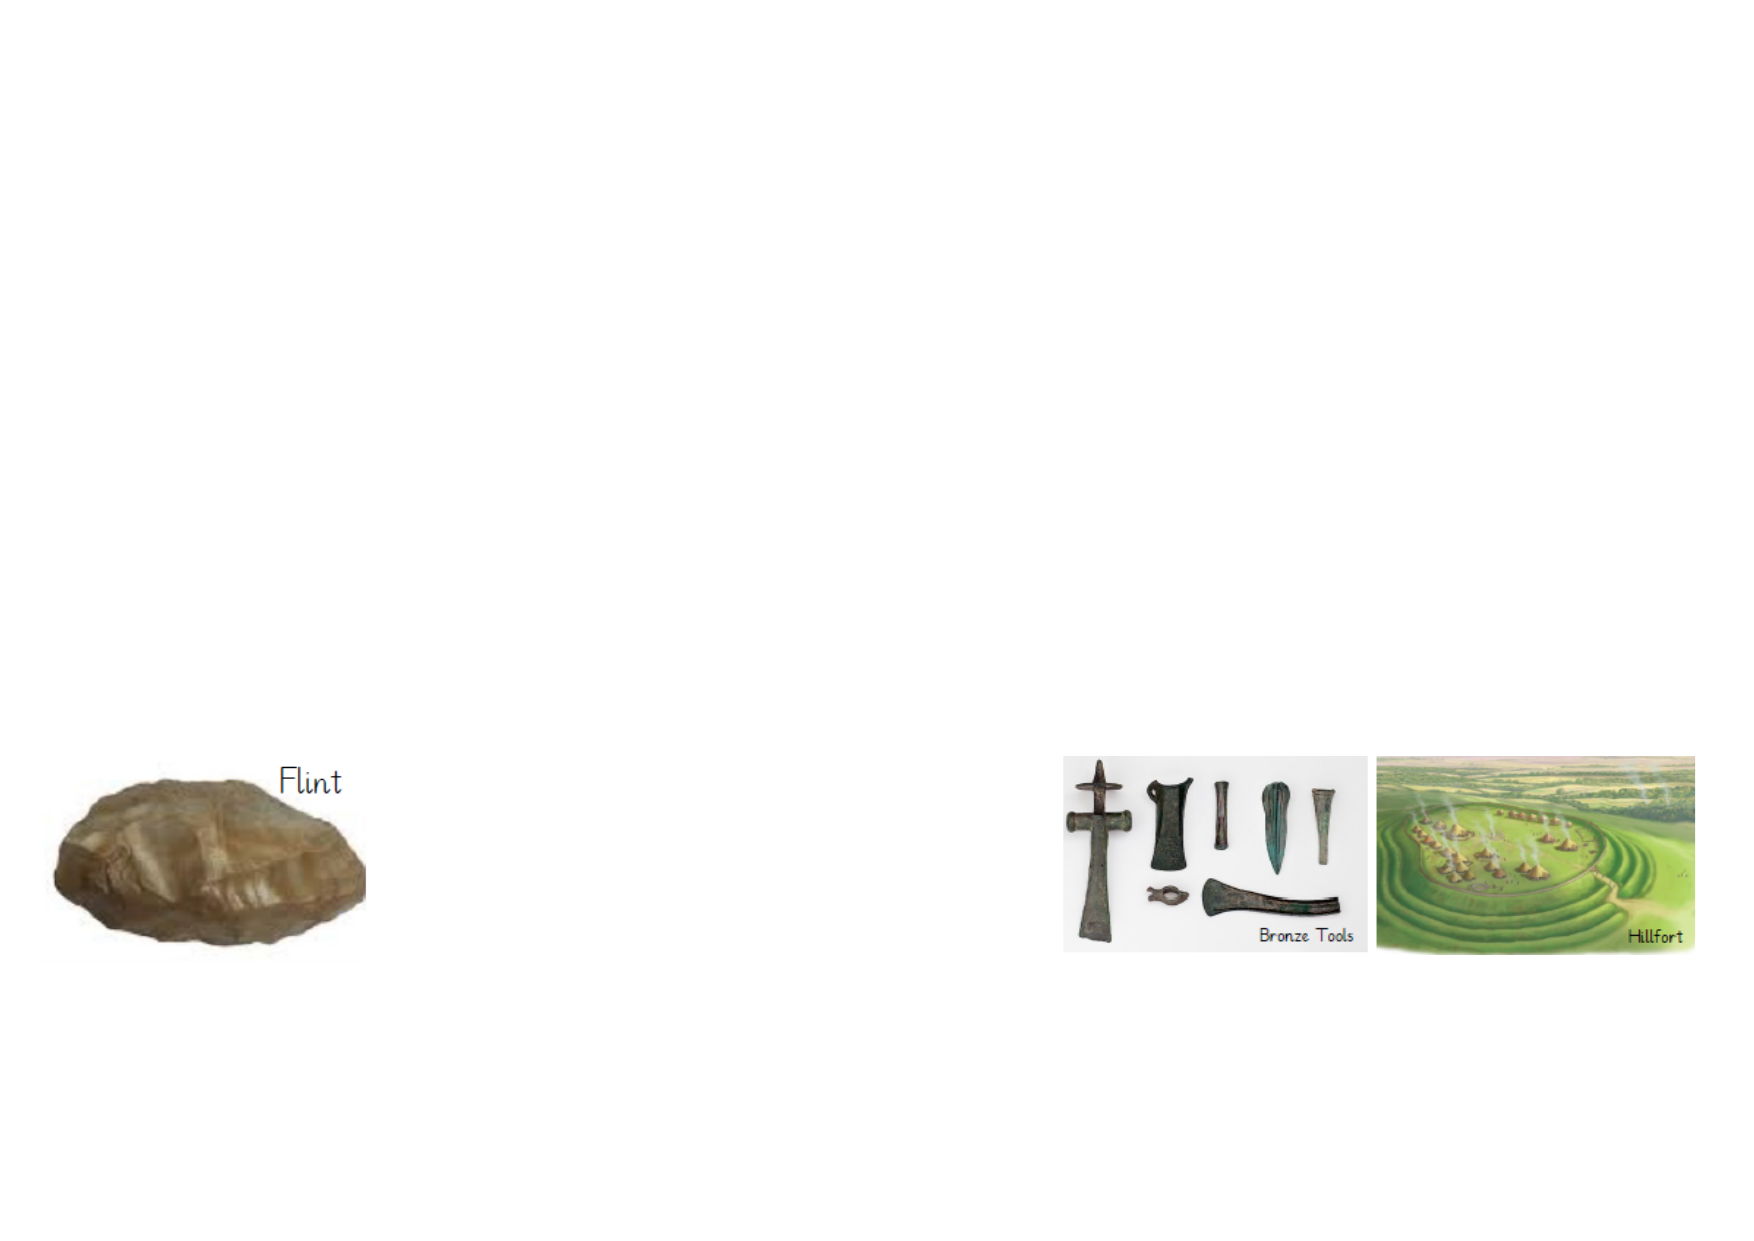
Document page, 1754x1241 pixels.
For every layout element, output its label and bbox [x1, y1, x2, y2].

picture [39, 739, 389, 968]
picture [1062, 756, 1696, 955]
